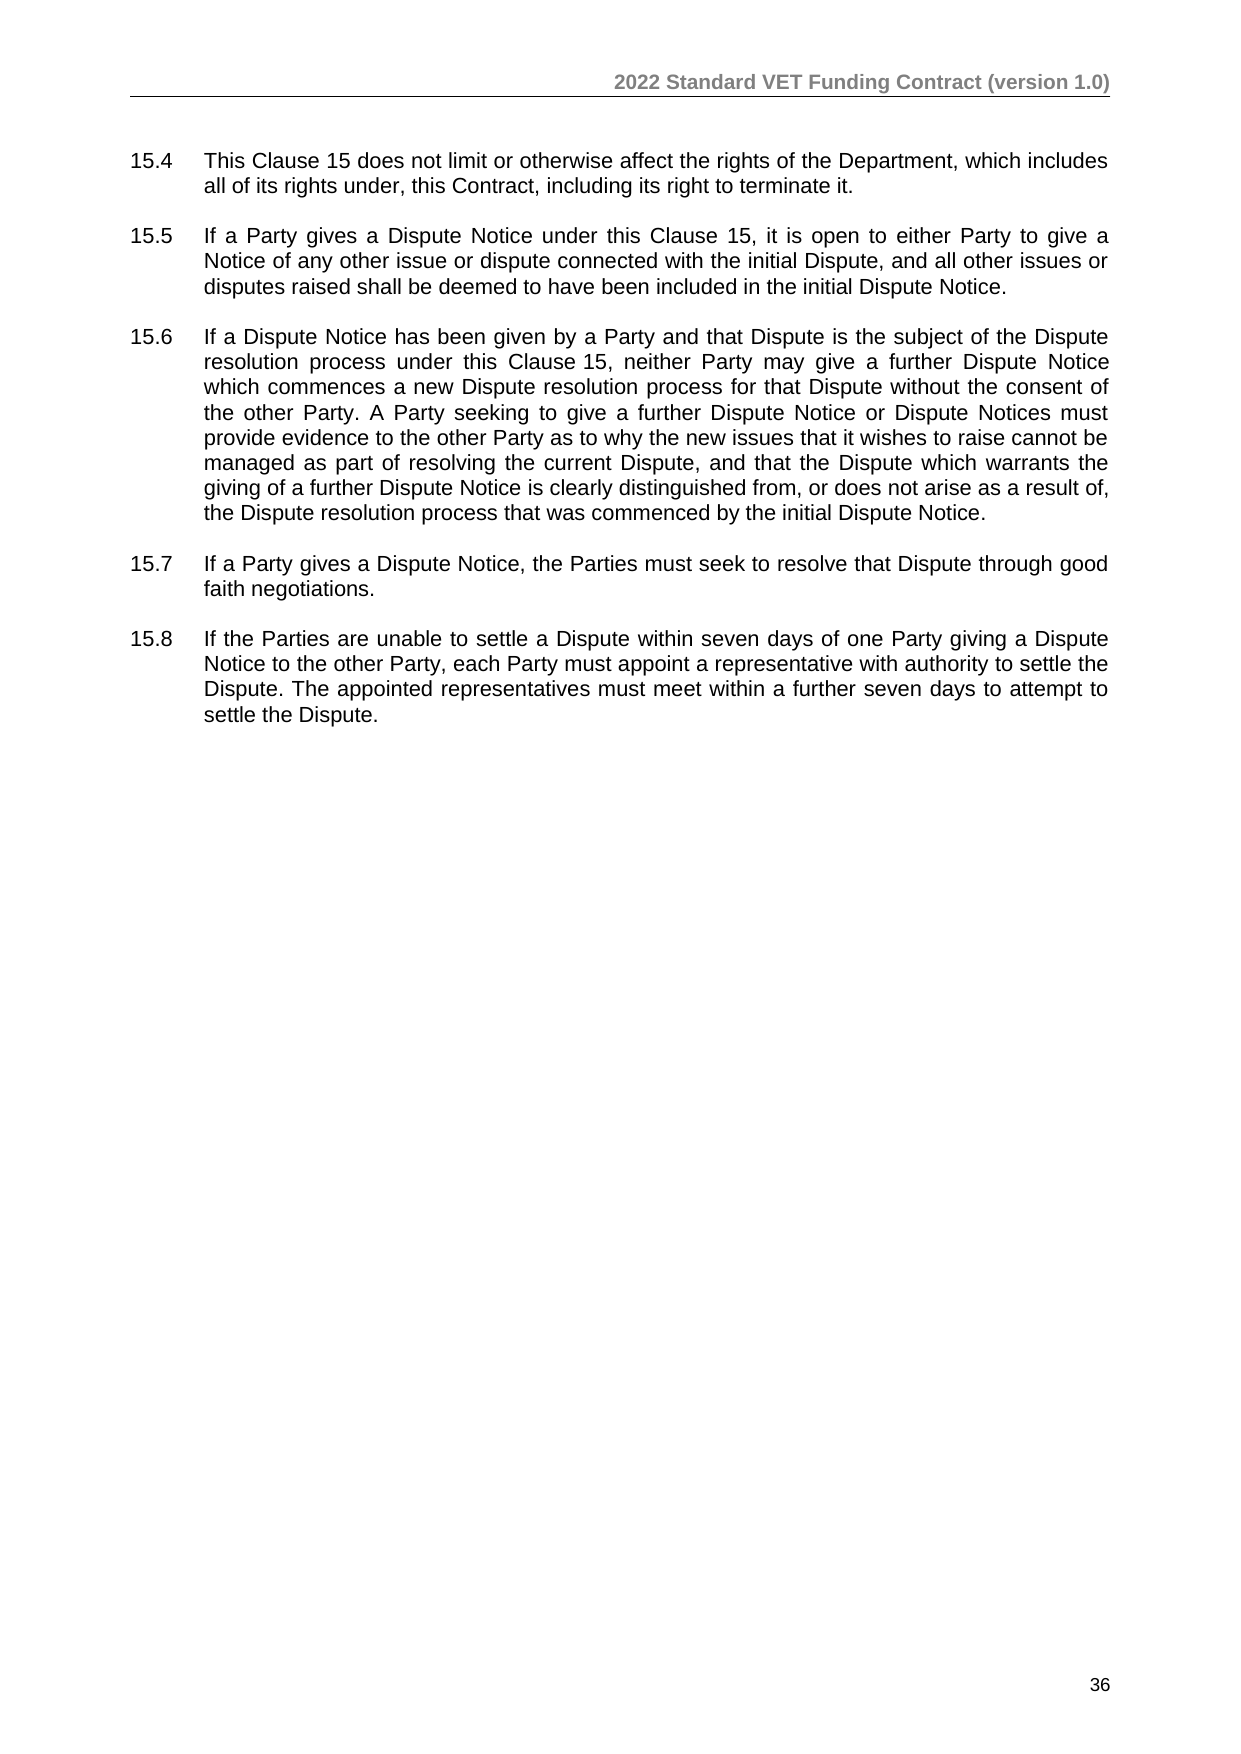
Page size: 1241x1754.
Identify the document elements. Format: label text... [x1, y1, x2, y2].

subtitle If a Dispute Notice has been given by a Party and that Dispute is the subject of the Dispute resolution process under this Clause 15, neither Party may give a further Dispute Notice which commences a new Dispute resolution process for that Dispute without the consent of the other Party. A Party seeking to give a further Dispute Notice or Dispute Notices must provide evidence to the other Party as to why the new issues that it wishes to raise cannot be managed as part of resolving the current Dispute, and that the Dispute which warrants the giving of a further Dispute Notice is clearly distinguished from, or does not arise as a result of, the Dispute resolution process that was commenced by the initial Dispute Notice. [130, 324, 1110, 525]
subtitle If a Party gives a Dispute Notice under this Clause 15, it is open to either Party to give a Notice of any other issue or dispute connected with the initial Dispute, and all other issues or disputes raised shall be deemed to have been included in the initial Dispute Notice. [130, 223, 1110, 299]
subtitle If a Party gives a Dispute Notice, the Parties must seek to resolve that Dispute through good faith negotiations. [130, 550, 1110, 601]
subtitle This Clause 15 does not limit or otherwise affect the rights of the Department, which includes all of its rights under, this Contract, including its right to terminate it. [130, 148, 1110, 198]
subtitle If the Parties are unable to settle a Dispute within seven days of one Party giving a Dispute Notice to the other Party, each Party must appoint a representative with authority to settle the Dispute. The appointed representatives must meet within a further seven days to attempt to settle the Dispute. [130, 626, 1110, 727]
